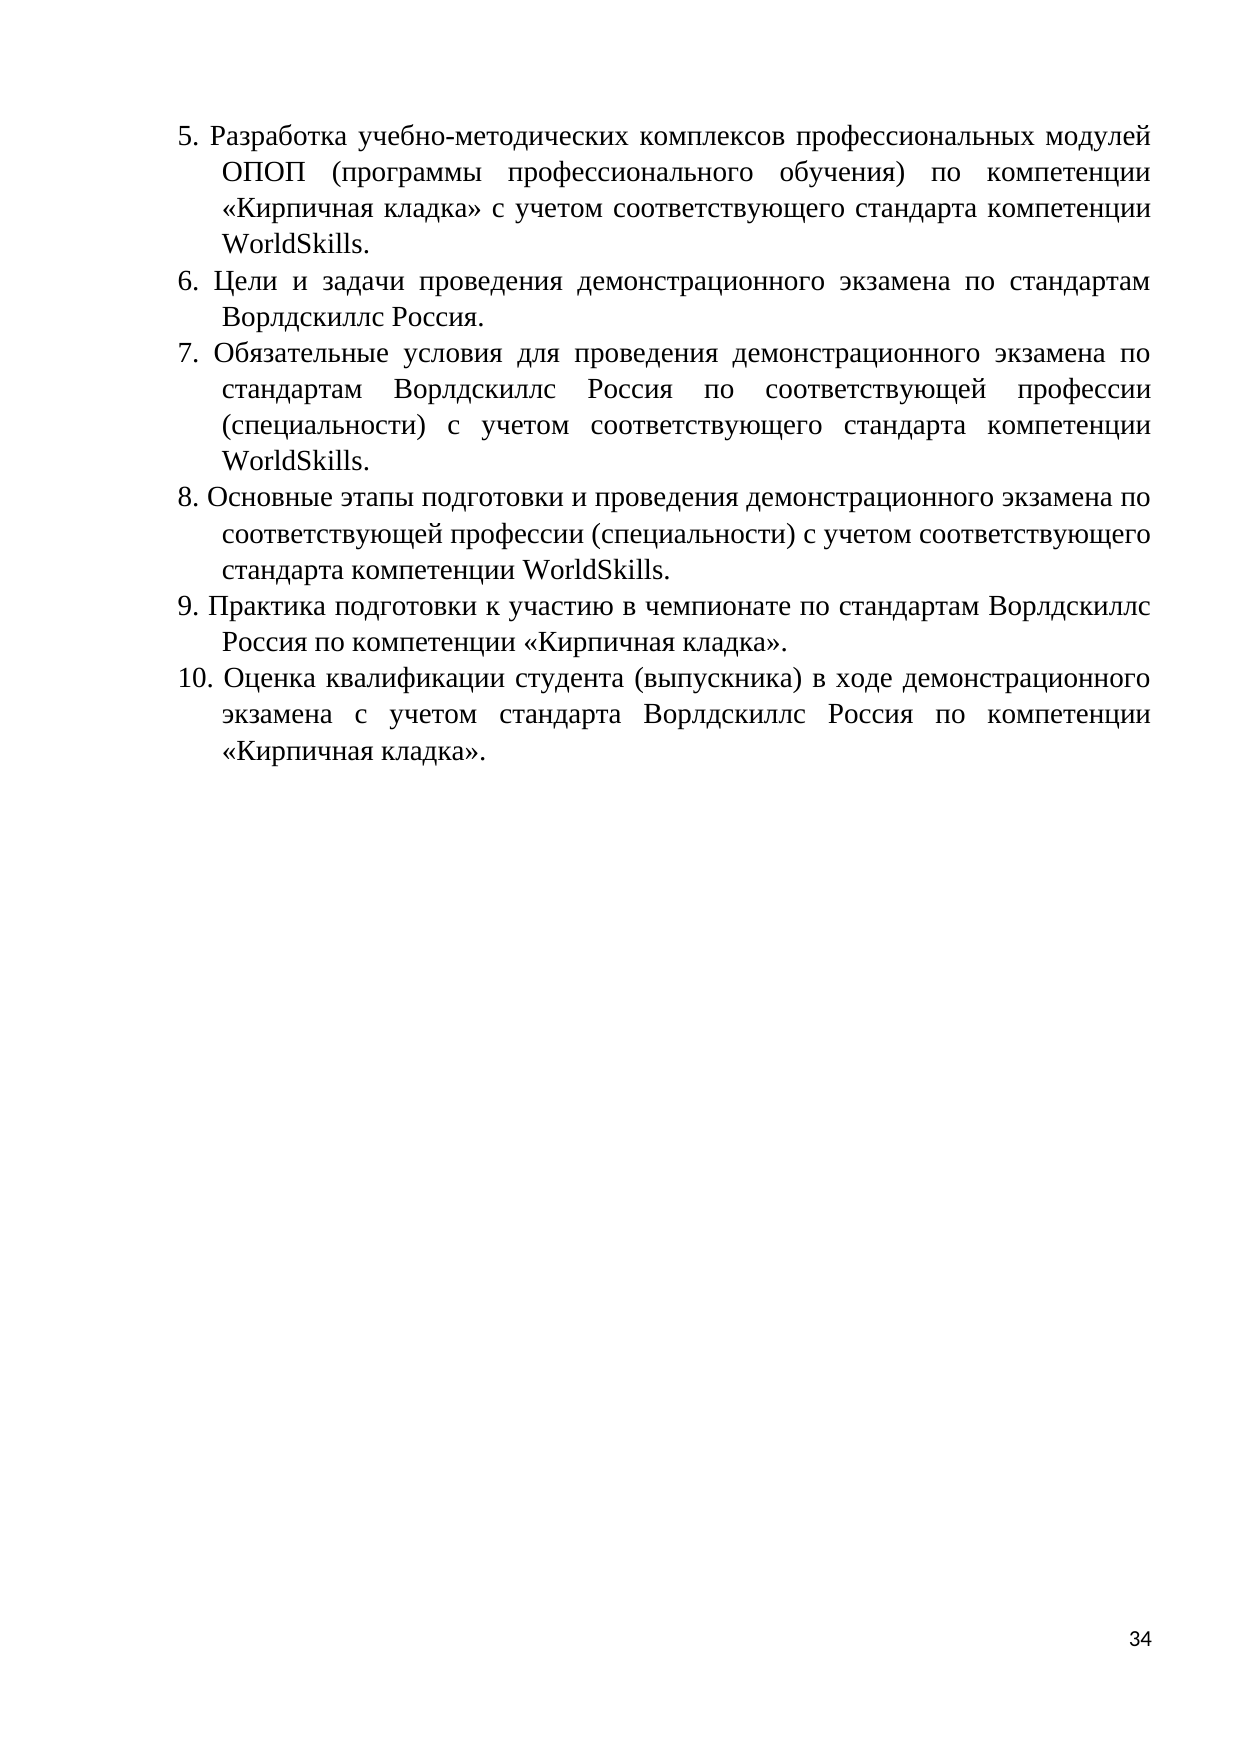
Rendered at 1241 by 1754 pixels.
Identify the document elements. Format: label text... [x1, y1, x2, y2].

text 8. Основные этапы подготовки и проведения демонстрационного экзамена по соответствующей профессии (специальности) с учетом соответствующего стандарта компетенции WorldSkills. [177, 479, 1152, 585]
text 7. Обязательные условия для проведения демонстрационного экзамена по стандартам Ворлдскиллс Россия по соответствующей профессии (специальности) с учетом соответствующего стандарта компетенции WorldSkills. [177, 335, 1152, 477]
text 10. Оценка квалификации студента (выпускника) в ходе демонстрационного экзамена с учетом стандарта Ворлдскиллс Россия по компетенции «Кирпичная кладка». [177, 660, 1152, 766]
text 6. Цели и задачи проведения демонстрационного экзамена по стандартам Ворлдскиллс Россия. [177, 263, 1152, 332]
text 5. Разработка учебно-методических комплексов профессиональных модулей ОПОП (программы профессионального обучения) по компетенции «Кирпичная кладка» с учетом соответствующего стандарта компетенции WorldSkills. [177, 118, 1152, 260]
text 9. Практика подготовки к участию в чемпионате по стандартам Ворлдскиллс Россия по компетенции «Кирпичная кладка». [177, 588, 1152, 658]
